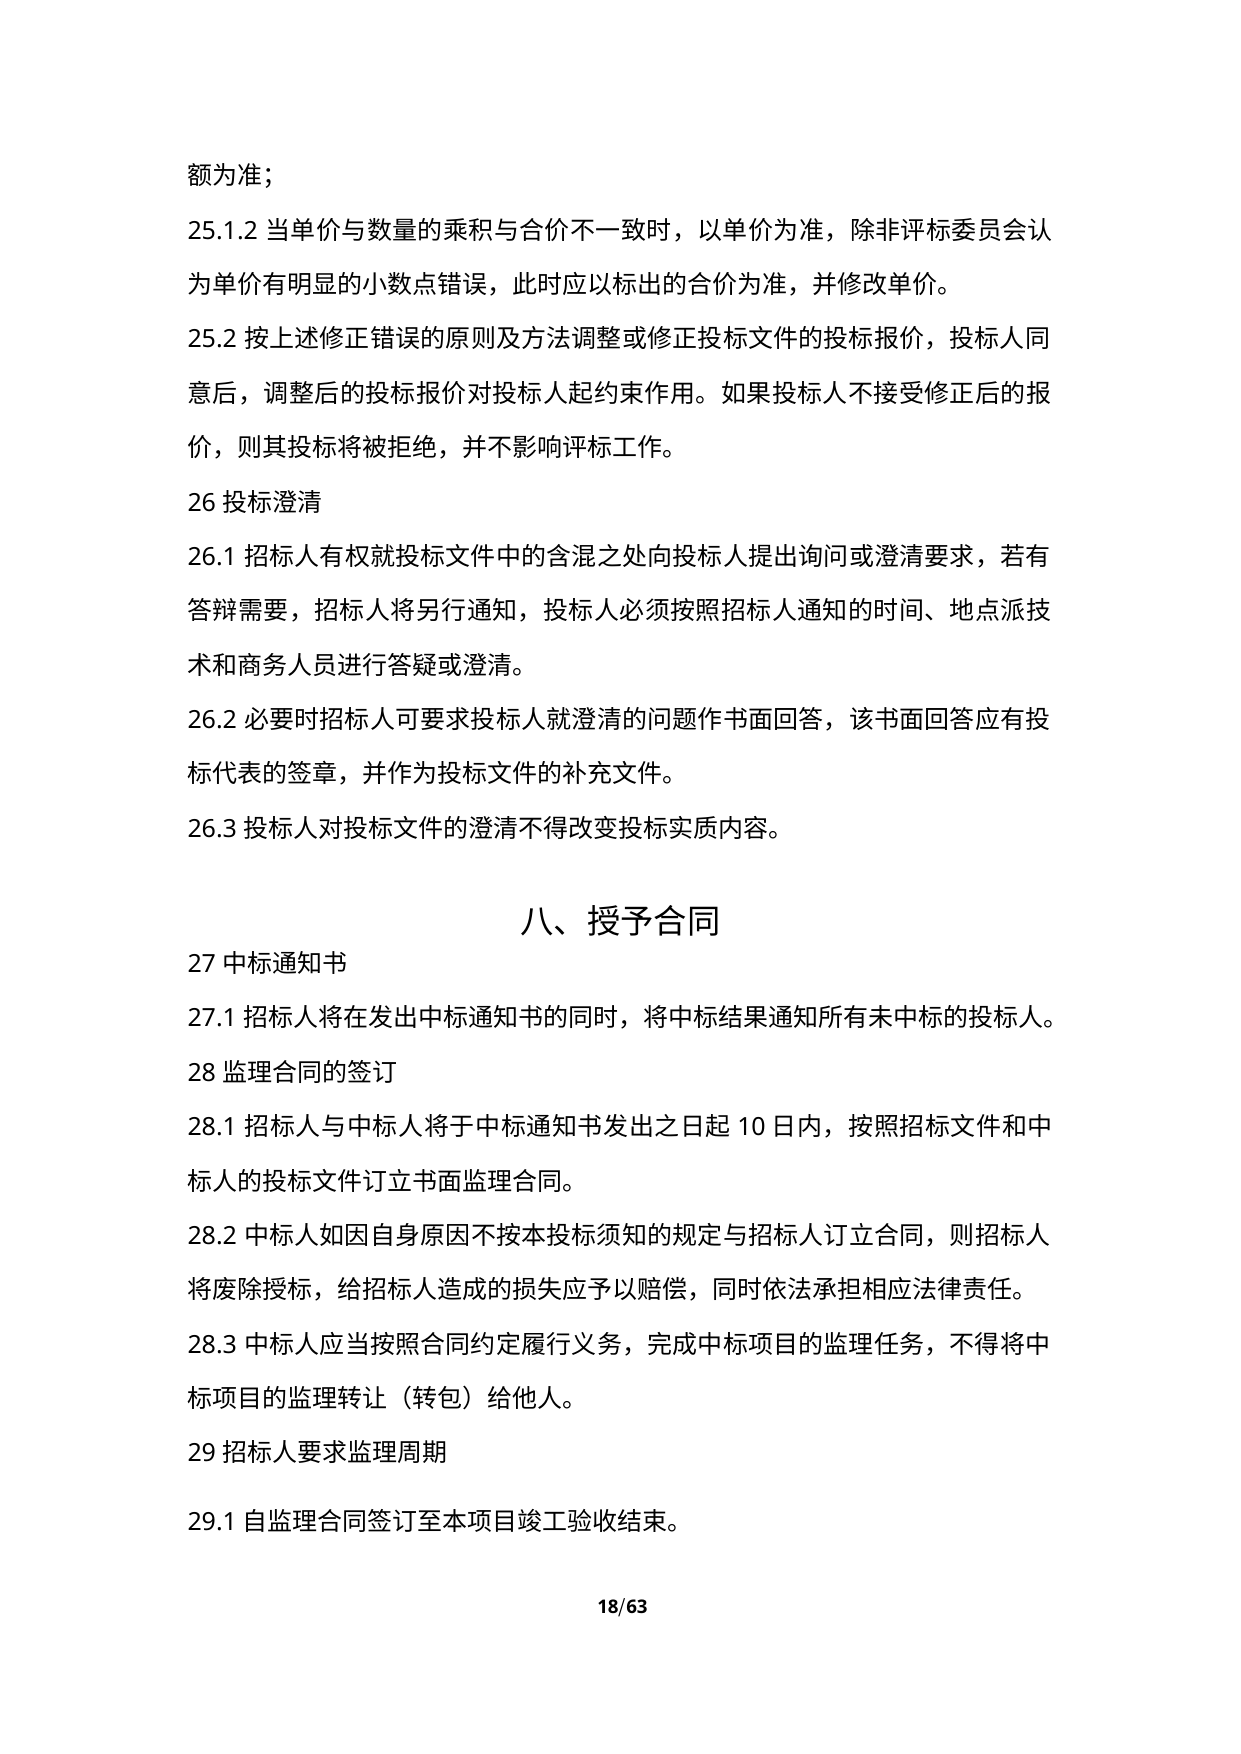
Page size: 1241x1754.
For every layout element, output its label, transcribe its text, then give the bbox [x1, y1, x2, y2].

text 28 监理合同的签订 [187, 1052, 1053, 1088]
text 25.1.2 当单价与数量的乘积与合价不一致时，以单价为准，除非评标委员会认为单价有明显的小数点错误，此时应以标出的合价为准，并修改单价。 [187, 210, 1053, 301]
text 29.1自监理合同签订至本项目竣工验收结束。 [187, 1487, 1053, 1552]
text 26 投标澄清 [187, 482, 1053, 518]
text 26.3 投标人对投标文件的澄清不得改变投标实质内容。 [187, 808, 1053, 844]
text 27.1 招标人将在发出中标通知书的同时，将中标结果通知所有未中标的投标人。 [187, 998, 1053, 1034]
text 28.1 招标人与中标人将于中标通知书发出之日起10日内，按照招标文件和中标人的投标文件订立书面监理合同。 [187, 1107, 1053, 1197]
text 八、授予合同 [187, 895, 1053, 943]
text 26.1 招标人有权就投标文件中的含混之处向投标人提出询问或澄清要求，若有答辩需要，招标人将另行通知，投标人必须按照招标人通知的时间、地点派技术和商务人员进行答疑或澄清。 [187, 536, 1053, 681]
text 29 招标人要求监理周期 [187, 1433, 1053, 1469]
text 28.2 中标人如因自身原因不按本投标须知的规定与招标人订立合同，则招标人将废除授标，给招标人造成的损失应予以赔偿，同时依法承担相应法律责任。 [187, 1215, 1053, 1306]
text 25.2 按上述修正错误的原则及方法调整或修正投标文件的投标报价，投标人同意后，调整后的投标报价对投标人起约束作用。如果投标人不接受修正后的报价，则其投标将被拒绝，并不影响评标工作。 [187, 319, 1053, 464]
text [187, 156, 1053, 192]
text 28.3 中标人应当按照合同约定履行义务，完成中标项目的监理任务，不得将中标项目的监理转让（转包）给他人。 [187, 1324, 1053, 1415]
text 27 中标通知书 [187, 943, 1053, 980]
text 26.2 必要时招标人可要求投标人就澄清的问题作书面回答，该书面回答应有投标代表的签章，并作为投标文件的补充文件。 [187, 699, 1053, 790]
